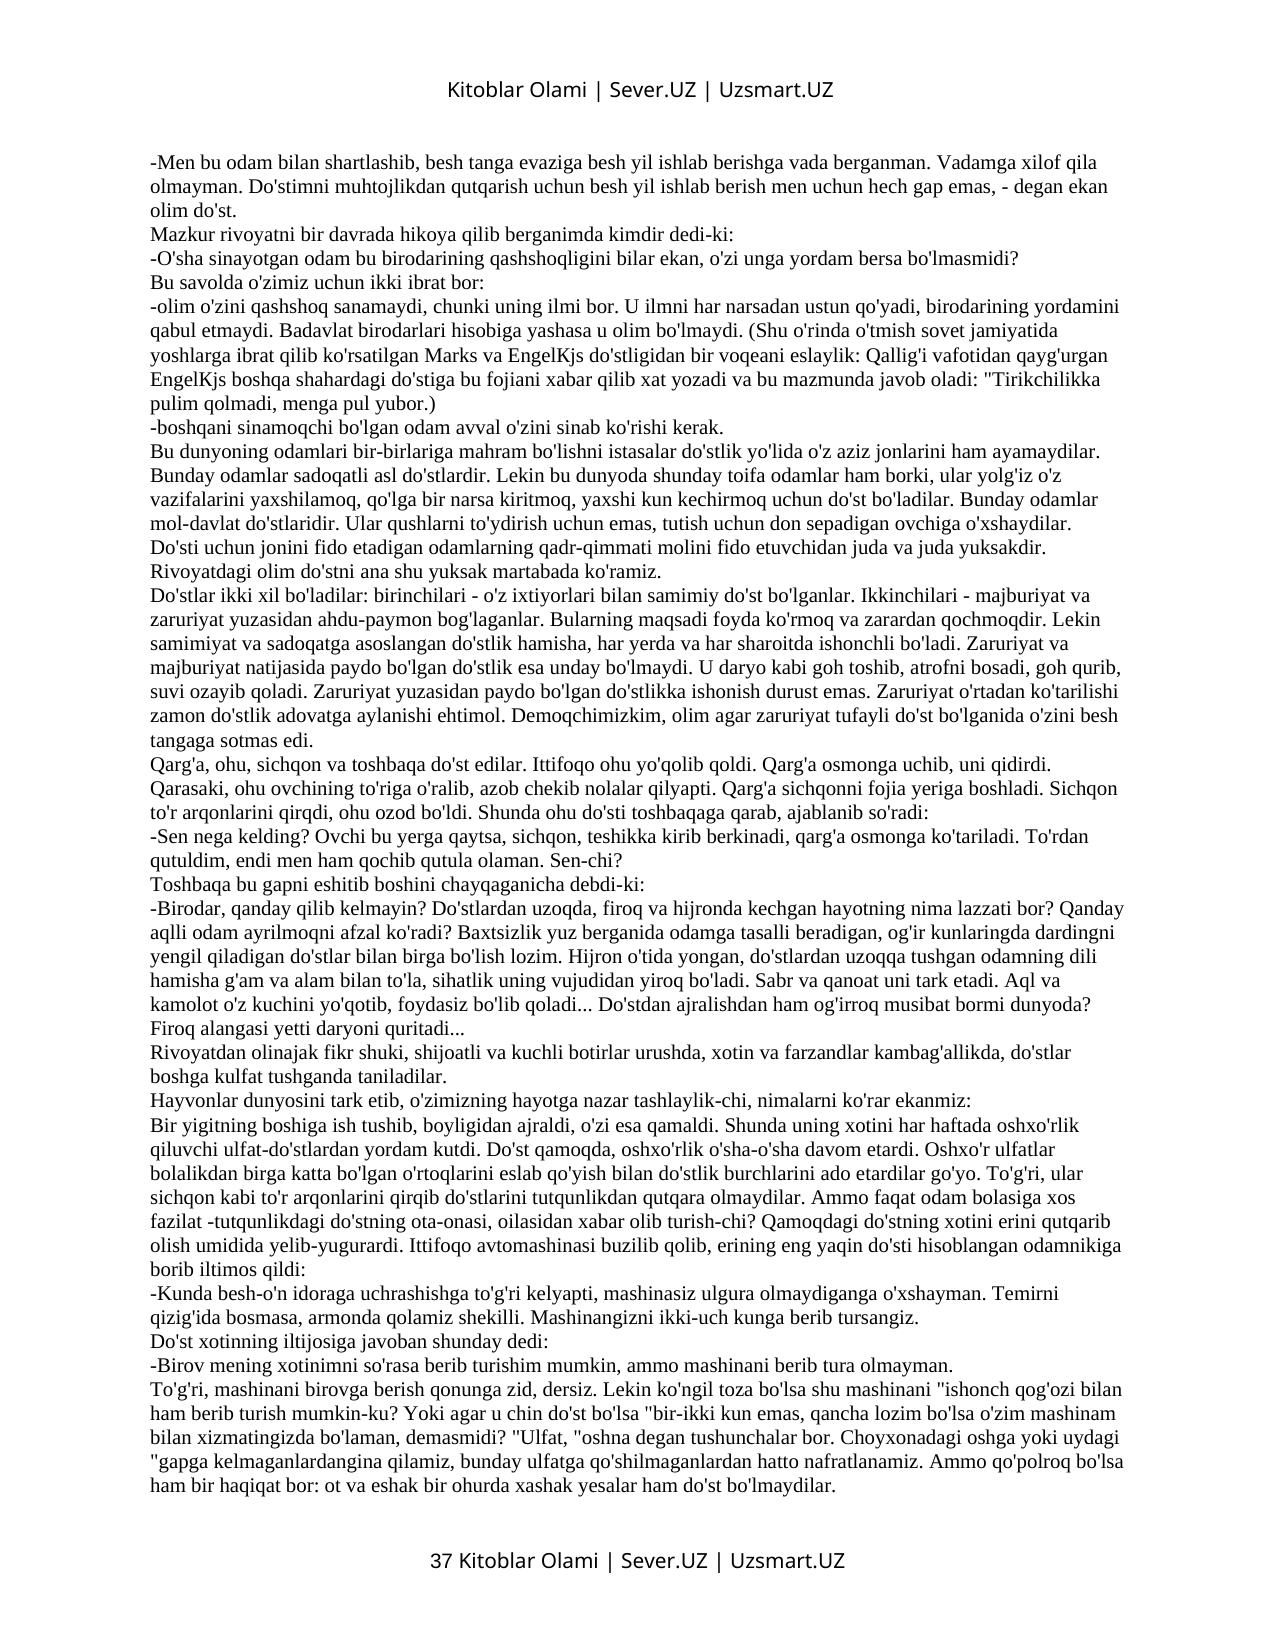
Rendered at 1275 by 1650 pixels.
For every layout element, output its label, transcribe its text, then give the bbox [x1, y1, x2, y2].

text Toshbaqa bu gapni eshitib boshini chayqaganicha debdi-ki: [150, 872, 1125, 896]
text Bu dunyoning odamlari bir-birlariga mahram bo'lishni istasalar do'stlik yo'lida o'z aziz jonlarini ham ayamaydilar. Bunday odamlar sadoqatli asl do'stlardir. Lekin bu dunyoda shunday toifa odamlar ham borki, ular yolg'iz o'z vazifalarini yaxshilamoq, qo'lga bir narsa kiritmoq, yaxshi kun kechirmoq uchun do'st bo'ladilar. Bunday odamlar mol-davlat do'stlaridir. Ular qushlarni to'ydirish uchun emas, tutish uchun don sepadigan ovchiga o'xshaydilar. Do'sti uchun jonini fido etadigan odamlarning qadr-qimmati molini fido etuvchidan juda va juda yuksakdir. Rivoyatdagi olim do'stni ana shu yuksak martabada ko'ramiz. [150, 439, 1125, 583]
text -olim o'zini qashshoq sanamaydi, chunki uning ilmi bor. U ilmni har narsadan ustun qo'yadi, birodarining yordamini qabul etmaydi. Badavlat birodarlari hisobiga yashasa u olim bo'lmaydi. (Shu o'rinda o'tmish sovet jamiyatida yoshlarga ibrat qilib ko'rsatilgan Marks va EngelКјs do'stligidan bir voqeani eslaylik: Qallig'i vafotidan qayg'urgan EngelКјs boshqa shahardagi do'stiga bu fojiani xabar qilib xat yozadi va bu mazmunda javob oladi: "Tirikchilikka pulim qolmadi, menga pul yubor.) [150, 294, 1125, 415]
text -Sen nega kelding? Ovchi bu yerga qaytsa, sichqon, teshikka kirib berkinadi, qarg'a osmonga ko'tariladi. To'rdan qutuldim, endi men ham qochib qutula olaman. Sen-chi? [150, 824, 1125, 872]
text -O'sha sinayotgan odam bu birodarining qashshoqligini bilar ekan, o'zi unga yordam bersa bo'lmasmidi? [150, 246, 1125, 270]
text Do'stlar ikki xil bo'ladilar: birinchilari - o'z ixtiyorlari bilan samimiy do'st bo'lganlar. Ikkinchilari - majburiyat va zaruriyat yuzasidan ahdu-paymon bog'laganlar. Bularning maqsadi foyda ko'rmoq va zarardan qochmoqdir. Lekin samimiyat va sadoqatga asoslangan do'stlik hamisha, har yerda va har sharoitda ishonchli bo'ladi. Zaruriyat va majburiyat natijasida paydo bo'lgan do'stlik esa unday bo'lmaydi. U daryo kabi goh toshib, atrofni bosadi, goh qurib, suvi ozayib qoladi. Zaruriyat yuzasidan paydo bo'lgan do'stlikka ishonish durust emas. Zaruriyat o'rtadan ko'tarilishi zamon do'stlik adovatga aylanishi ehtimol. Demoqchimizkim, olim agar zaruriyat tufayli do'st bo'lganida o'zini besh tangaga sotmas edi. [150, 583, 1125, 752]
text Bu savolda o'zimiz uchun ikki ibrat bor: [150, 270, 1125, 294]
text Rivoyatdan olinajak fikr shuki, shijoatli va kuchli botirlar urushda, xotin va farzandlar kambag'allikda, do'stlar boshga kulfat tushganda taniladilar. [150, 1040, 1125, 1088]
text Mazkur rivoyatni bir davrada hikoya qilib berganimda kimdir dedi-ki: [150, 222, 1125, 246]
text Qarg'a, ohu, sichqon va toshbaqa do'st edilar. Ittifoqo ohu yo'qolib qoldi. Qarg'a osmonga uchib, uni qidirdi. Qarasaki, ohu ovchining to'riga o'ralib, azob chekib nolalar qilyapti. Qarg'a sichqonni fojia yeriga boshladi. Sichqon to'r arqonlarini qirqdi, ohu ozod bo'ldi. Shunda ohu do'sti toshbaqaga qarab, ajablanib so'radi: [150, 752, 1125, 824]
text Do'st xotinning iltijosiga javoban shunday dedi: [150, 1329, 1125, 1353]
text -boshqani sinamoqchi bo'lgan odam avval o'zini sinab ko'rishi kerak. [150, 415, 1125, 439]
text -Birodar, qanday qilib kelmayin? Do'stlardan uzoqda, firoq va hijronda kechgan hayotning nima lazzati bor? Qanday aqlli odam ayrilmoqni afzal ko'radi? Baxtsizlik yuz berganida odamga tasalli beradigan, og'ir kunlaringda dardingni yengil qiladigan do'stlar bilan birga bo'lish lozim. Hijron o'tida yongan, do'stlardan uzoqqa tushgan odamning dili hamisha g'am va alam bilan to'la, sihatlik uning vujudidan yiroq bo'ladi. Sabr va qanoat uni tark etadi. Aql va kamolot o'z kuchini yo'qotib, foydasiz bo'lib qoladi... Do'stdan ajralishdan ham og'irroq musibat bormi dunyoda? Firoq alangasi yetti daryoni quritadi... [150, 896, 1125, 1040]
text Hayvonlar dunyosini tark etib, o'zimizning hayotga nazar tashlaylik-chi, nimalarni ko'rar ekanmiz: [150, 1088, 1125, 1112]
text Bir yigitning boshiga ish tushib, boyligidan ajraldi, o'zi esa qamaldi. Shunda uning xotini har haftada oshxo'rlik qiluvchi ulfat-do'stlardan yordam kutdi. Do'st qamoqda, oshxo'rlik o'sha-o'sha davom etardi. Oshxo'r ulfatlar bolalikdan birga katta bo'lgan o'rtoqlarini eslab qo'yish bilan do'stlik burchlarini ado etardilar go'yo. To'g'ri, ular sichqon kabi to'r arqonlarini qirqib do'stlarini tutqunlikdan qutqara olmaydilar. Ammo faqat odam bolasiga xos fazilat -tutqunlikdagi do'stning ota-onasi, oilasidan xabar olib turish-chi? Qamoqdagi do'stning xotini erini qutqarib olish umidida yelib-yugurardi. Ittifoqo avtomashinasi buzilib qolib, erining eng yaqin do'sti hisoblangan odamnikiga borib iltimos qildi: [150, 1112, 1125, 1281]
text To'g'ri, mashinani birovga berish qonunga zid, dersiz. Lekin ko'ngil toza bo'lsa shu mashinani "ishonch qog'ozi bilan ham berib turish mumkin-ku? Yoki agar u chin do'st bo'lsa "bir-ikki kun emas, qancha lozim bo'lsa o'zim mashinam bilan xizmatingizda bo'laman, demasmidi? "Ulfat, "oshna degan tushunchalar bor. Choyxonadagi oshga yoki uydagi "gapga kelmaganlardangina qilamiz, bunday ulfatga qo'shilmaganlardan hatto nafratlanamiz. Ammo qo'polroq bo'lsa ham bir haqiqat bor: ot va eshak bir ohurda xashak yesalar ham do'st bo'lmaydilar. [150, 1377, 1125, 1497]
text -Kunda besh-o'n idoraga uchrashishga to'g'ri kelyapti, mashinasiz ulgura olmaydiganga o'xshayman. Temirni qizig'ida bosmasa, armonda qolamiz shekilli. Mashinangizni ikki-uch kunga berib tursangiz. [150, 1281, 1125, 1329]
text -Men bu odam bilan shartlashib, besh tanga evaziga besh yil ishlab berishga vada berganman. Vadamga xilof qila olmayman. Do'stimni muhtojlikdan qutqarish uchun besh yil ishlab berish men uchun hech gap emas, - degan ekan olim do'st. [150, 150, 1125, 222]
text -Birov mening xotinimni so'rasa berib turishim mumkin, ammo mashinani berib tura olmayman. [150, 1353, 1125, 1377]
